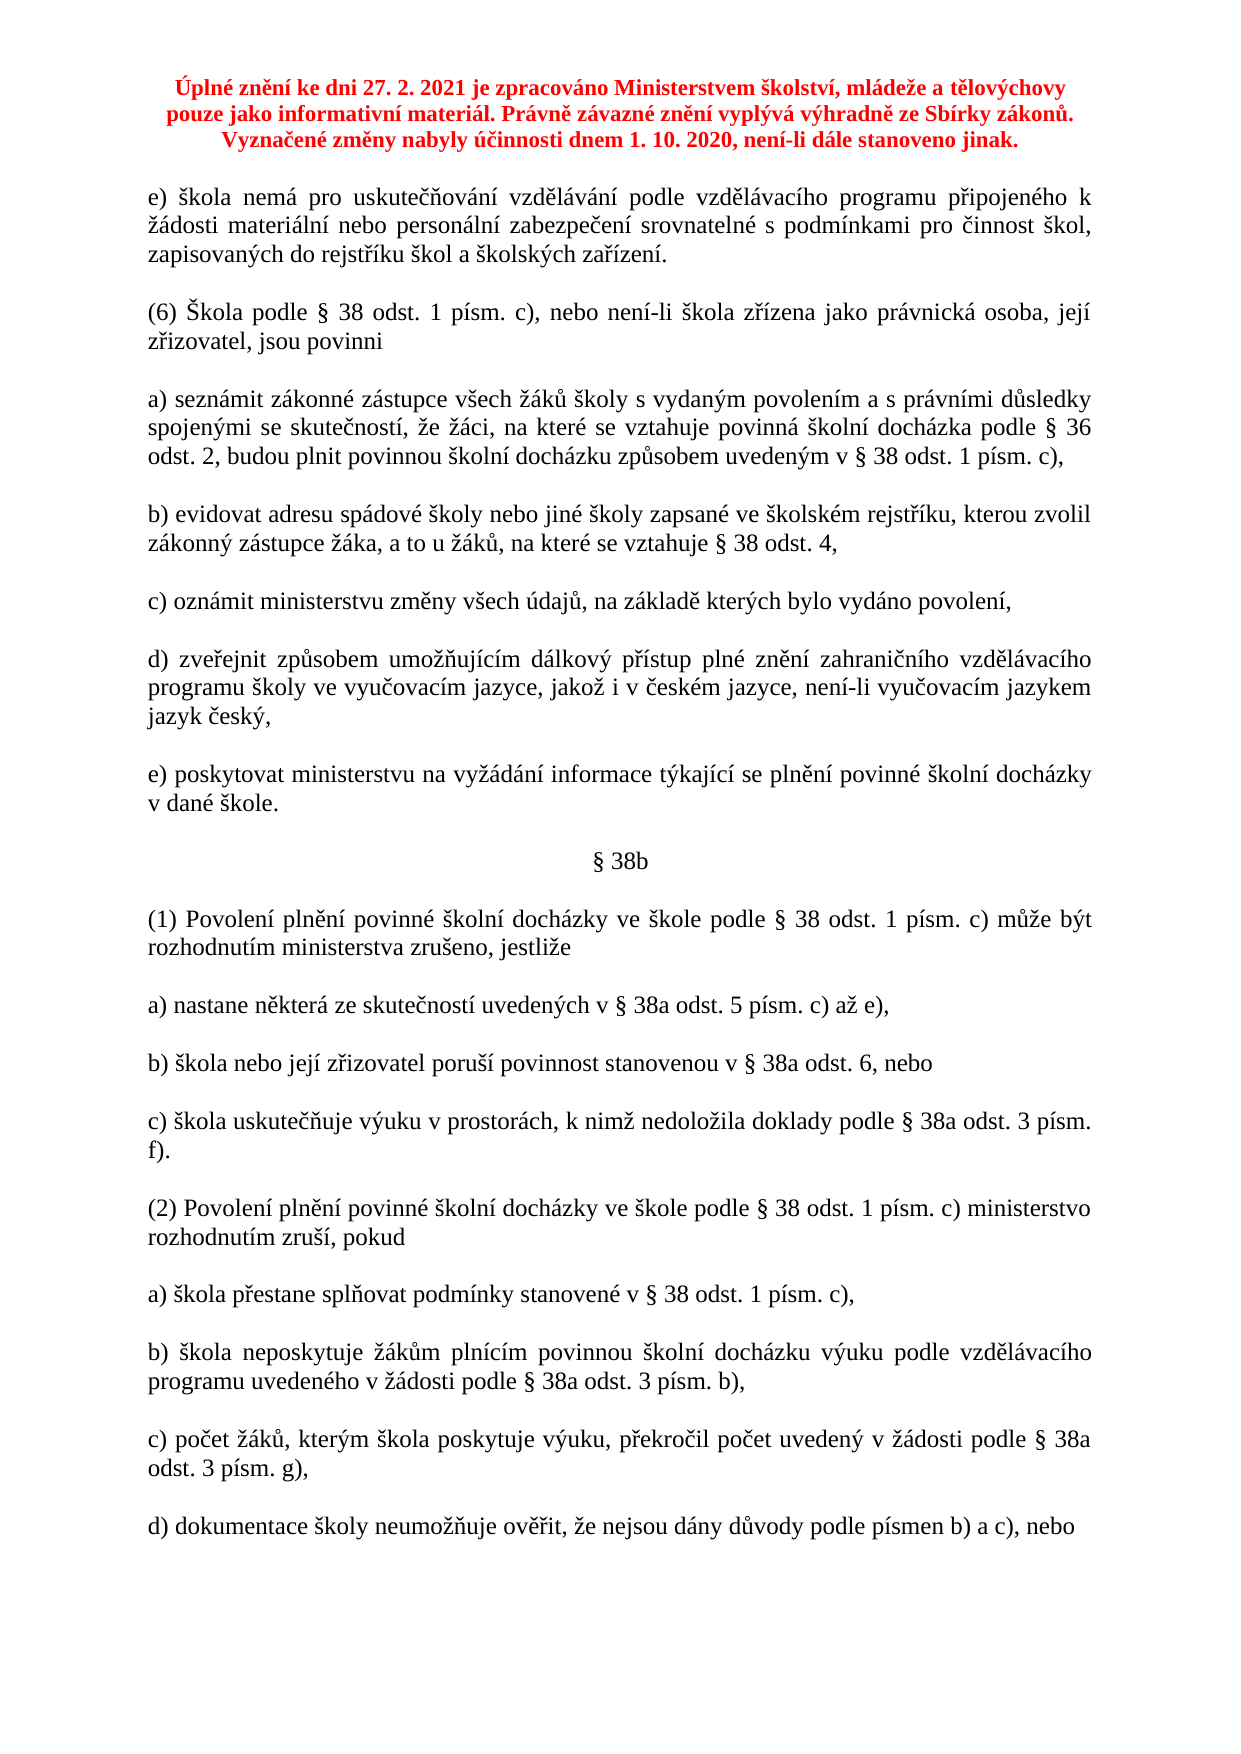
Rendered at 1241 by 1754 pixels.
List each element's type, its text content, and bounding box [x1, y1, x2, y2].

text a) seznámit zákonné zástupce všech žáků školy s vydaným povolením a s právními důsledky spojenými se skutečností, že žáci, na které se vztahuje povinná školní docházka podle § 36 odst. 2, budou plnit povinnou školní docházku způsobem uvedeným v § 38 odst. 1 písm. c), [148, 384, 1093, 470]
text c) počet žáků, kterým škola poskytuje výuku, překročil počet uvedený v žádosti podle § 38a odst. 3 písm. g), [148, 1424, 1093, 1482]
text (6) Škola podle § 38 odst. 1 písm. c), nebo není-li škola zřízena jako právnická osoba, její zřizovatel, jsou povinni [148, 297, 1093, 354]
text d) zveřejnit způsobem umožňujícím dálkový přístup plné znění zahraničního vzdělávacího programu školy ve vyučovacím jazyce, jakož i v českém jazyce, není-li vyučovacím jazykem jazyk český, [148, 644, 1093, 730]
text b) škola neposkytuje žákům plnícím povinnou školní docházku výuku podle vzdělávacího programu uvedeného v žádosti podle § 38a odst. 3 písm. b), [148, 1337, 1093, 1395]
text a) nastane některá ze skutečností uvedených v § 38a odst. 5 písm. c) až e), [148, 990, 1093, 1019]
text § 38b [148, 846, 1093, 874]
text e) škola nemá pro uskutečňování vzdělávání podle vzdělávacího programu připojeného k žádosti materiální nebo personální zabezpečení srovnatelné s podmínkami pro činnost škol, zapisovaných do rejstříku škol a školských zařízení. [148, 182, 1093, 268]
text b) evidovat adresu spádové školy nebo jiné školy zapsané ve školském rejstříku, kterou zvolil zákonný zástupce žáka, a to u žáků, na které se vztahuje § 38 odst. 4, [148, 499, 1093, 557]
text (1) Povolení plnění povinné školní docházky ve škole podle § 38 odst. 1 písm. c) může být rozhodnutím ministerstva zrušeno, jestliže [148, 904, 1093, 961]
text d) dokumentace školy neumožňuje ověřit, že nejsou dány důvody podle písmen b) a c), nebo [148, 1511, 1093, 1539]
text c) škola uskutečňuje výuku v prostorách, k nimž nedoložila doklady podle § 38a odst. 3 písm. f). [148, 1106, 1093, 1164]
text c) oznámit ministerstvu změny všech údajů, na základě kterých bylo vydáno povolení, [148, 586, 1093, 614]
text (2) Povolení plnění povinné školní docházky ve škole podle § 38 odst. 1 písm. c) ministerstvo rozhodnutím zruší, pokud [148, 1193, 1093, 1250]
text e) poskytovat ministerstvu na vyžádání informace týkající se plnění povinné školní docházky v dané škole. [148, 759, 1093, 817]
text b) škola nebo její zřizovatel poruší povinnost stanovenou v § 38a odst. 6, nebo [148, 1048, 1093, 1077]
text a) škola přestane splňovat podmínky stanovené v § 38 odst. 1 písm. c), [148, 1279, 1093, 1308]
